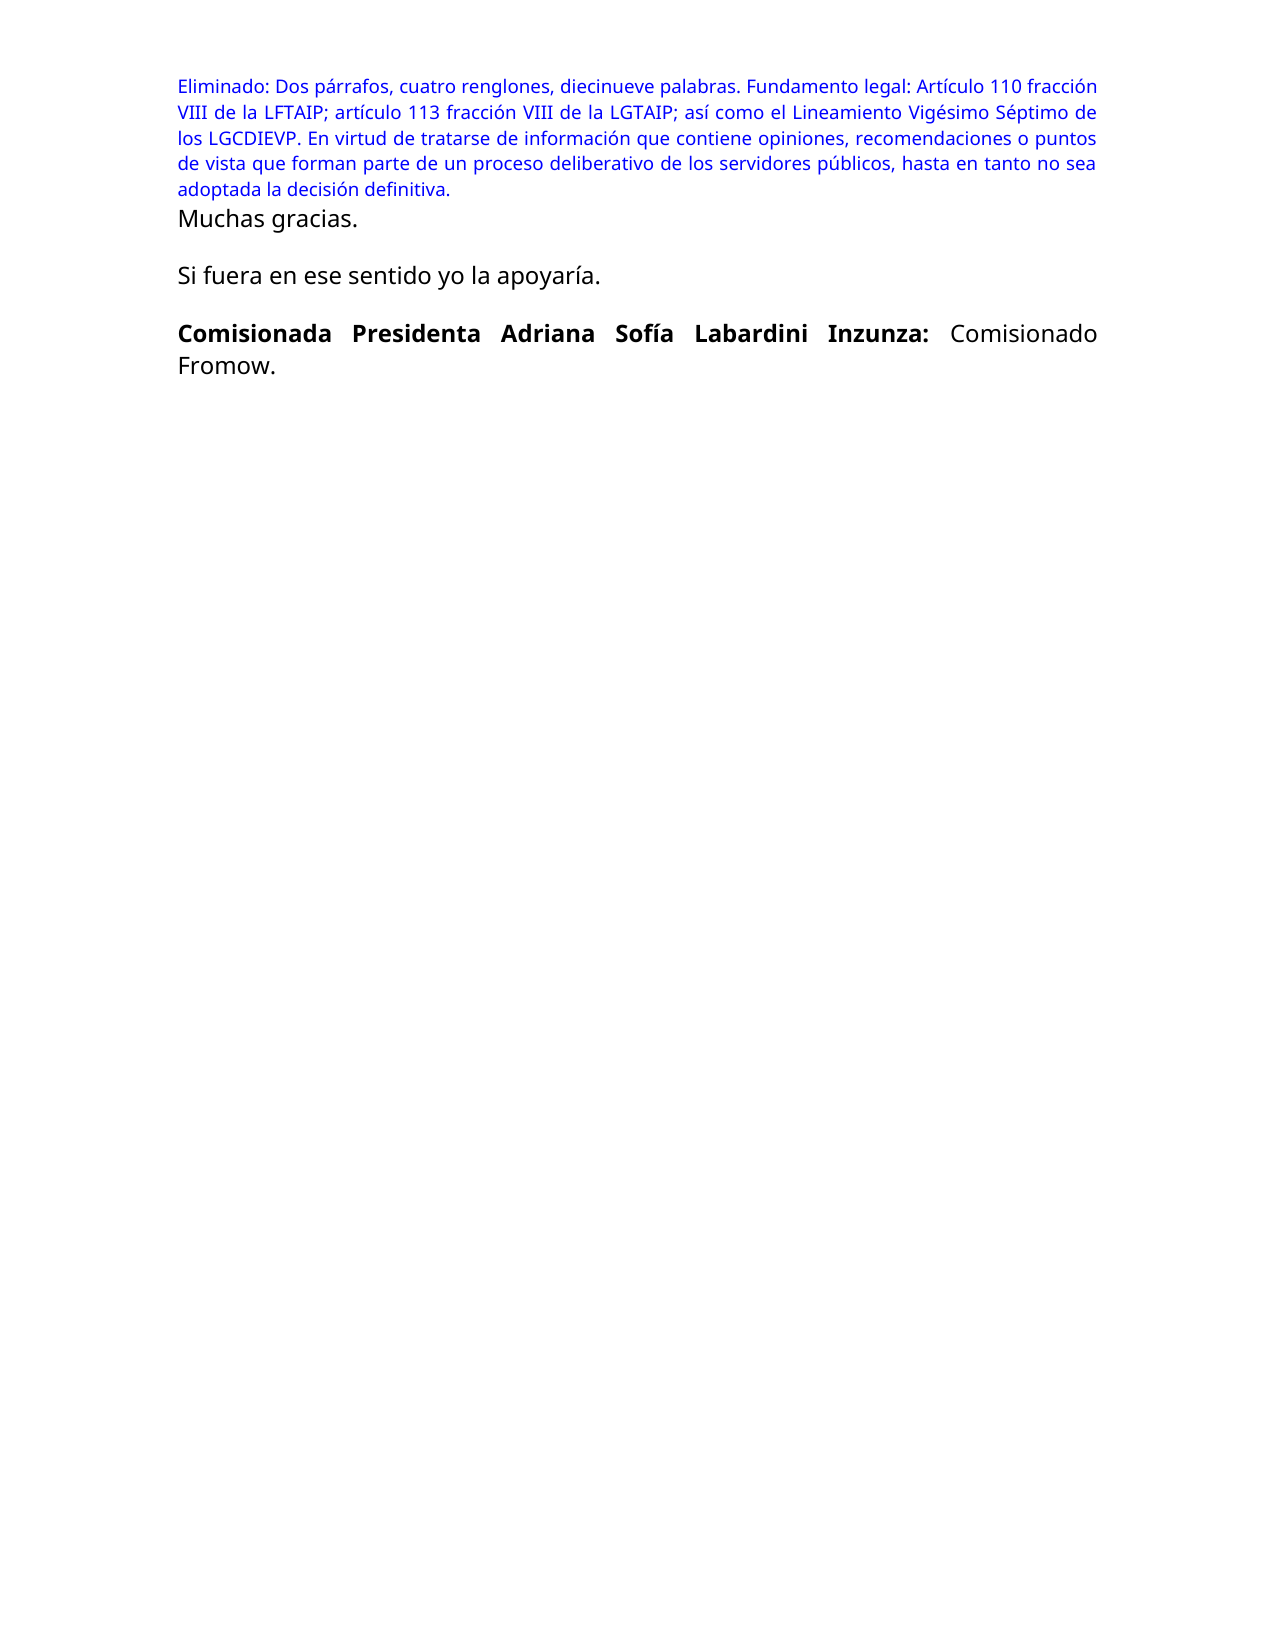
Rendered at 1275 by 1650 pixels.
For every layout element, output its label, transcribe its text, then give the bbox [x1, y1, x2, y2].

text Comisionada Presidenta Adriana Sofía Labardini Inzunza: Comisionado Fromow. [177, 317, 1098, 382]
text Si fuera en ese sentido yo la apoyaría. [177, 259, 1098, 292]
text Muchas gracias. [177, 201, 1098, 234]
